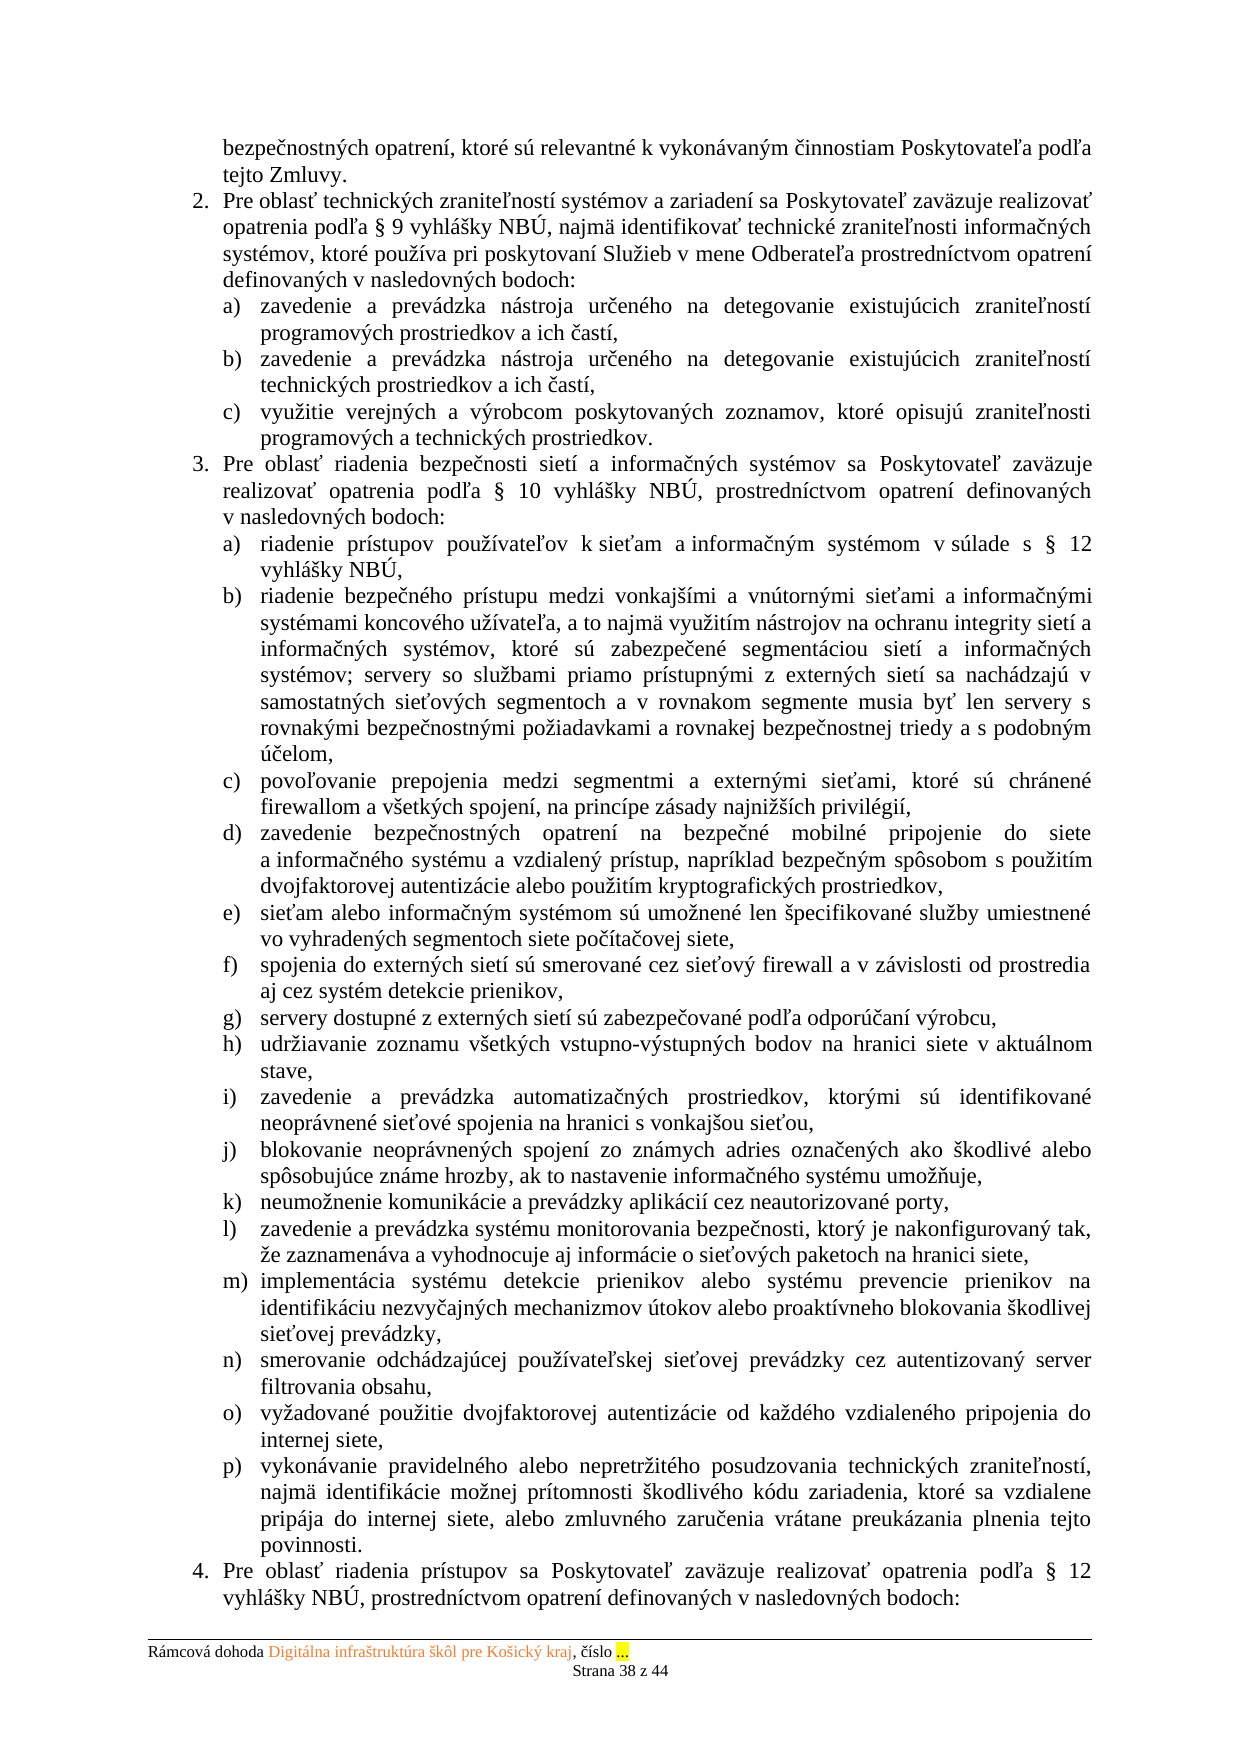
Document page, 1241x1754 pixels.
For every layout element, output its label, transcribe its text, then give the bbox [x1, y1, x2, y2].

list implementácia systému detekcie prienikov alebo systému prevencie prienikov na identifikáciu nezvyčajných mechanizmov útokov alebo proaktívneho blokovania škodlivej sieťovej prevádzky, [223, 1267, 1092, 1347]
list zavedenie a prevádzka nástroja určeného na detegovanie existujúcich zraniteľností programových prostriedkov a ich častí, [223, 292, 1092, 345]
list zavedenie a prevádzka automatizačných prostriedkov, ktorými sú identifikované neoprávnené sieťové spojenia na hranici s vonkajšou sieťou, [223, 1083, 1092, 1136]
list Pre oblasť riadenia bezpečnosti sietí a informačných systémov sa Poskytovateľ zaväzuje realizovať opatrenia podľa § 10 vyhlášky NBÚ, prostredníctvom opatrení definovaných v nasledovných bodoch: [192, 451, 1092, 529]
list spojenia do externých sietí sú smerované cez sieťový firewall a v závislosti od prostredia aj cez systém detekcie prienikov, [223, 951, 1092, 1004]
list zavedenie bezpečnostných opatrení na bezpečné mobilné pripojenie do siete a informačného systému a vzdialený prístup, napríklad bezpečným spôsobom s použitím dvojfaktorovej autentizácie alebo použitím kryptografických prostriedkov, [223, 819, 1092, 898]
list neumožnenie komunikácie a prevádzky aplikácií cez neautorizované porty, [223, 1188, 1092, 1215]
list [192, 134, 1092, 187]
list riadenie bezpečného prístupu medzi vonkajšími a vnútornými sieťami a informačnými systémami koncového užívateľa, a to najmä využitím nástrojov na ochranu integrity sietí a informačných systémov, ktoré sú zabezpečené segmentáciou sietí a informačných systémov; servery so službami priamo prístupnými z externých sietí sa nachádzajú v samostatných sieťových segmentoch a v rovnakom segmente musia byť len servery s rovnakými bezpečnostnými požiadavkami a rovnakej bezpečnostnej triedy a s podobným účelom, [223, 582, 1092, 767]
list zavedenie a prevádzka systému monitorovania bezpečnosti, ktorý je nakonfigurovaný tak, že zaznamenáva a vyhodnocuje aj informácie o sieťových paketoch na hranici siete, [223, 1215, 1092, 1267]
list blokovanie neoprávnených spojení zo známych adries označených ako škodlivé alebo spôsobujúce známe hrozby, ak to nastavenie informačného systému umožňuje, [223, 1136, 1092, 1188]
list vyžadované použitie dvojfaktorovej autentizácie od každého vzdialeného pripojenia do internej siete, [223, 1399, 1092, 1452]
list sieťam alebo informačným systémom sú umožnené len špecifikované služby umiestnené vo vyhradených segmentoch siete počítačovej siete, [223, 898, 1092, 951]
list vykonávanie pravidelného alebo nepretržitého posudzovania technických zraniteľností, najmä identifikácie možnej prítomnosti škodlivého kódu zariadenia, ktoré sa vzdialene pripája do internej siete, alebo zmluvného zaručenia vrátane preukázania plnenia tejto povinnosti. [223, 1452, 1092, 1557]
list smerovanie odchádzajúcej používateľskej sieťovej prevádzky cez autentizovaný server filtrovania obsahu, [223, 1347, 1092, 1399]
list servery dostupné z externých sietí sú zabezpečované podľa odporúčaní výrobcu, [223, 1004, 1092, 1030]
list zavedenie a prevádzka nástroja určeného na detegovanie existujúcich zraniteľností technických prostriedkov a ich častí, [223, 345, 1092, 398]
list povoľovanie prepojenia medzi segmentmi a externými sieťami, ktoré sú chránené firewallom a všetkých spojení, na princípe zásady najnižších privilégií, [223, 767, 1092, 819]
list udržiavanie zoznamu všetkých vstupno-výstupných bodov na hranici siete v aktuálnom stave, [223, 1030, 1092, 1083]
list riadenie prístupov používateľov k sieťam a informačným systémom v súlade s § 12 vyhlášky NBÚ, [223, 529, 1092, 582]
list využitie verejných a výrobcom poskytovaných zoznamov, ktoré opisujú zraniteľnosti programových a technických prostriedkov. [223, 398, 1092, 451]
list Pre oblasť technických zraniteľností systémov a zariadení sa Poskytovateľ zaväzuje realizovať opatrenia podľa § 9 vyhlášky NBÚ, najmä identifikovať technické zraniteľnosti informačných systémov, ktoré používa pri poskytovaní Služieb v mene Odberateľa prostredníctvom opatrení definovaných v nasledovných bodoch: [192, 187, 1092, 292]
list Pre oblasť riadenia prístupov sa Poskytovateľ zaväzuje realizovať opatrenia podľa § 12 vyhlášky NBÚ, prostredníctvom opatrení definovaných v nasledovných bodoch: [192, 1557, 1092, 1610]
